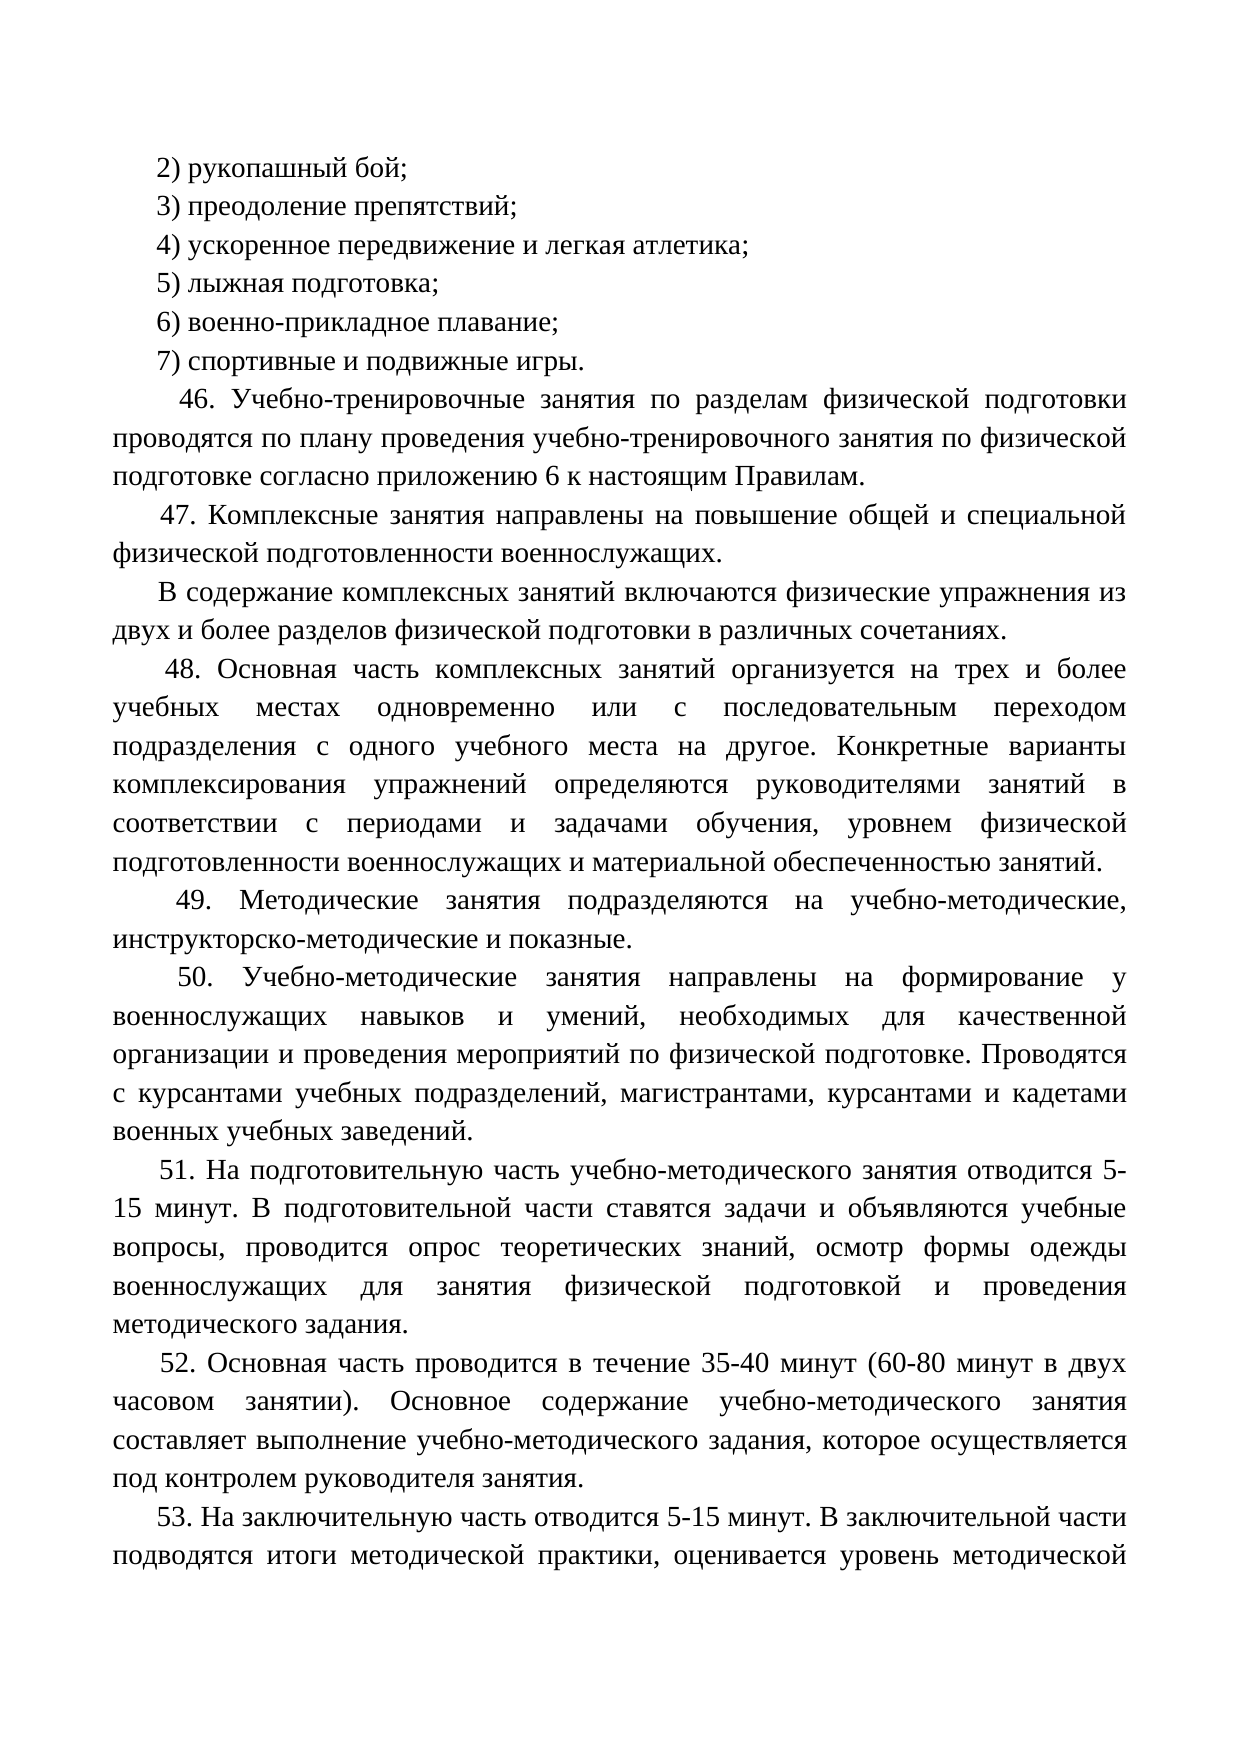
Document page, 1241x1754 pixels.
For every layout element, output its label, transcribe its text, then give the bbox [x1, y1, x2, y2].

text 46. Учебно-тренировочные занятия по разделам физической подготовки проводятся по плану проведения учебно-тренировочного занятия по физической подготовке согласно приложению 6 к настоящим Правилам. [112, 381, 1128, 492]
text 48. Основная часть комплексных занятий организуется на трех и более учебных местах одновременно или с последовательным переходом подразделения с одного учебного места на другое. Конкретные варианты комплексирования упражнений определяются руководителями занятий в соответствии с периодами и задачами обучения, уровнем физической подготовленности военнослужащих и материальной обеспеченностью занятий. [112, 651, 1128, 877]
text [112, 1499, 1128, 1571]
text 51. На подготовительную часть учебно-методического занятия отводится 5-15 минут. В подготовительной части ставятся задачи и объявляются учебные вопросы, проводится опрос теоретических знаний, осмотр формы одежды военнослужащих для занятия физической подготовкой и проведения методического задания. [112, 1152, 1128, 1340]
text 3) преодоление препятствий; [112, 188, 1128, 222]
text 50. Учебно-методические занятия направлены на формирование у военнослужащих навыков и умений, необходимых для качественной организации и проведения мероприятий по физической подготовке. Проводятся с курсантами учебных подразделений, магистрантами, курсантами и кадетами военных учебных заведений. [112, 959, 1128, 1147]
text 47. Комплексные занятия направлены на повышение общей и специальной физической подготовленности военнослужащих. [112, 497, 1128, 569]
text 2) рукопашный бой; [112, 150, 1128, 183]
text 6) военно-прикладное плавание; [112, 304, 1128, 338]
text 4) ускоренное передвижение и легкая атлетика; [112, 227, 1128, 261]
text 7) спортивные и подвижные игры. [112, 343, 1128, 376]
text В содержание комплексных занятий включаются физические упражнения из двух и более разделов физической подготовки в различных сочетаниях. [112, 574, 1128, 646]
text 52. Основная часть проводится в течение 35-40 минут (60-80 минут в двух часовом занятии). Основное содержание учебно-методического занятия составляет выполнение учебно-методического задания, которое осуществляется под контролем руководителя занятия. [112, 1345, 1128, 1494]
text 5) лыжная подготовка; [112, 266, 1128, 299]
text 49. Методические занятия подразделяются на учебно-методические, инструкторско-методические и показные. [112, 882, 1128, 954]
